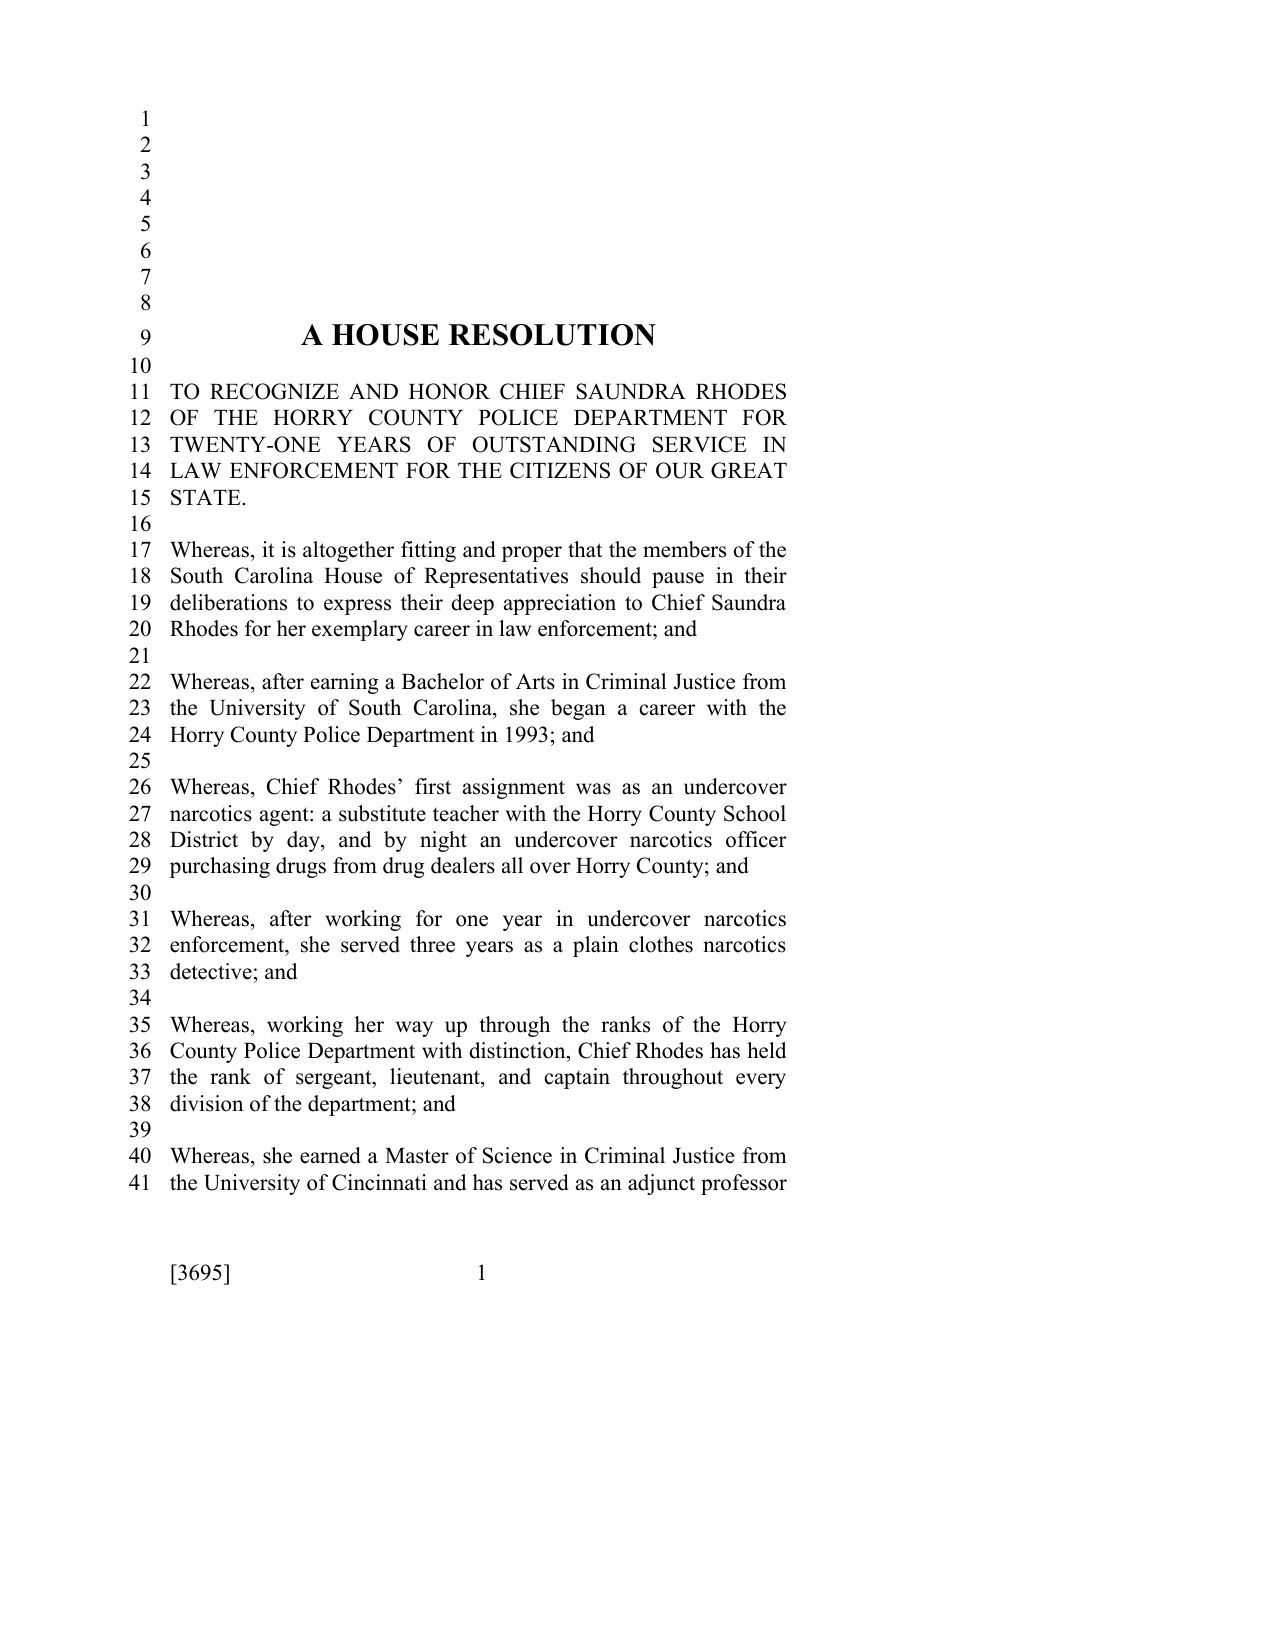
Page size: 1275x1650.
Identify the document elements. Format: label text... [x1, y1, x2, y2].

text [169, 1142, 787, 1195]
text Whereas, after earning a Bachelor of Arts in Criminal Justice from the University of South Carolina, she began a career with the Horry County Police Department in 1993; and [169, 668, 787, 747]
text Whereas, after working for one year in undercover narcotics enforcement, she served three years as a plain clothes narcotics detective; and [169, 905, 787, 984]
text TO RECOGNIZE AND HONOR CHIEF SAUNDRA RHODES OF THE HORRY COUNTY POLICE DEPARTMENT FOR TWENTY-ONE YEARS OF OUTSTANDING SERVICE IN LAW ENFORCEMENT FOR THE CITIZENS OF OUR GREAT STATE. [169, 378, 787, 510]
text A HOUSE RESOLUTION [169, 316, 787, 352]
text Whereas, Chief Rhodes’ first assignment was as an undercover narcotics agent: a substitute teacher with the Horry County School District by day, and by night an undercover narcotics officer purchasing drugs from drug dealers all over Horry County; and [169, 773, 787, 879]
text Whereas, it is altogether fitting and proper that the members of the South Carolina House of Representatives should pause in their deliberations to express their deep appreciation to Chief Saundra Rhodes for her exemplary career in law enforcement; and [169, 536, 787, 642]
text Whereas, working her way up through the ranks of the Horry County Police Department with distinction, Chief Rhodes has held the rank of sergeant, lieutenant, and captain throughout every division of the department; and [169, 1011, 787, 1116]
